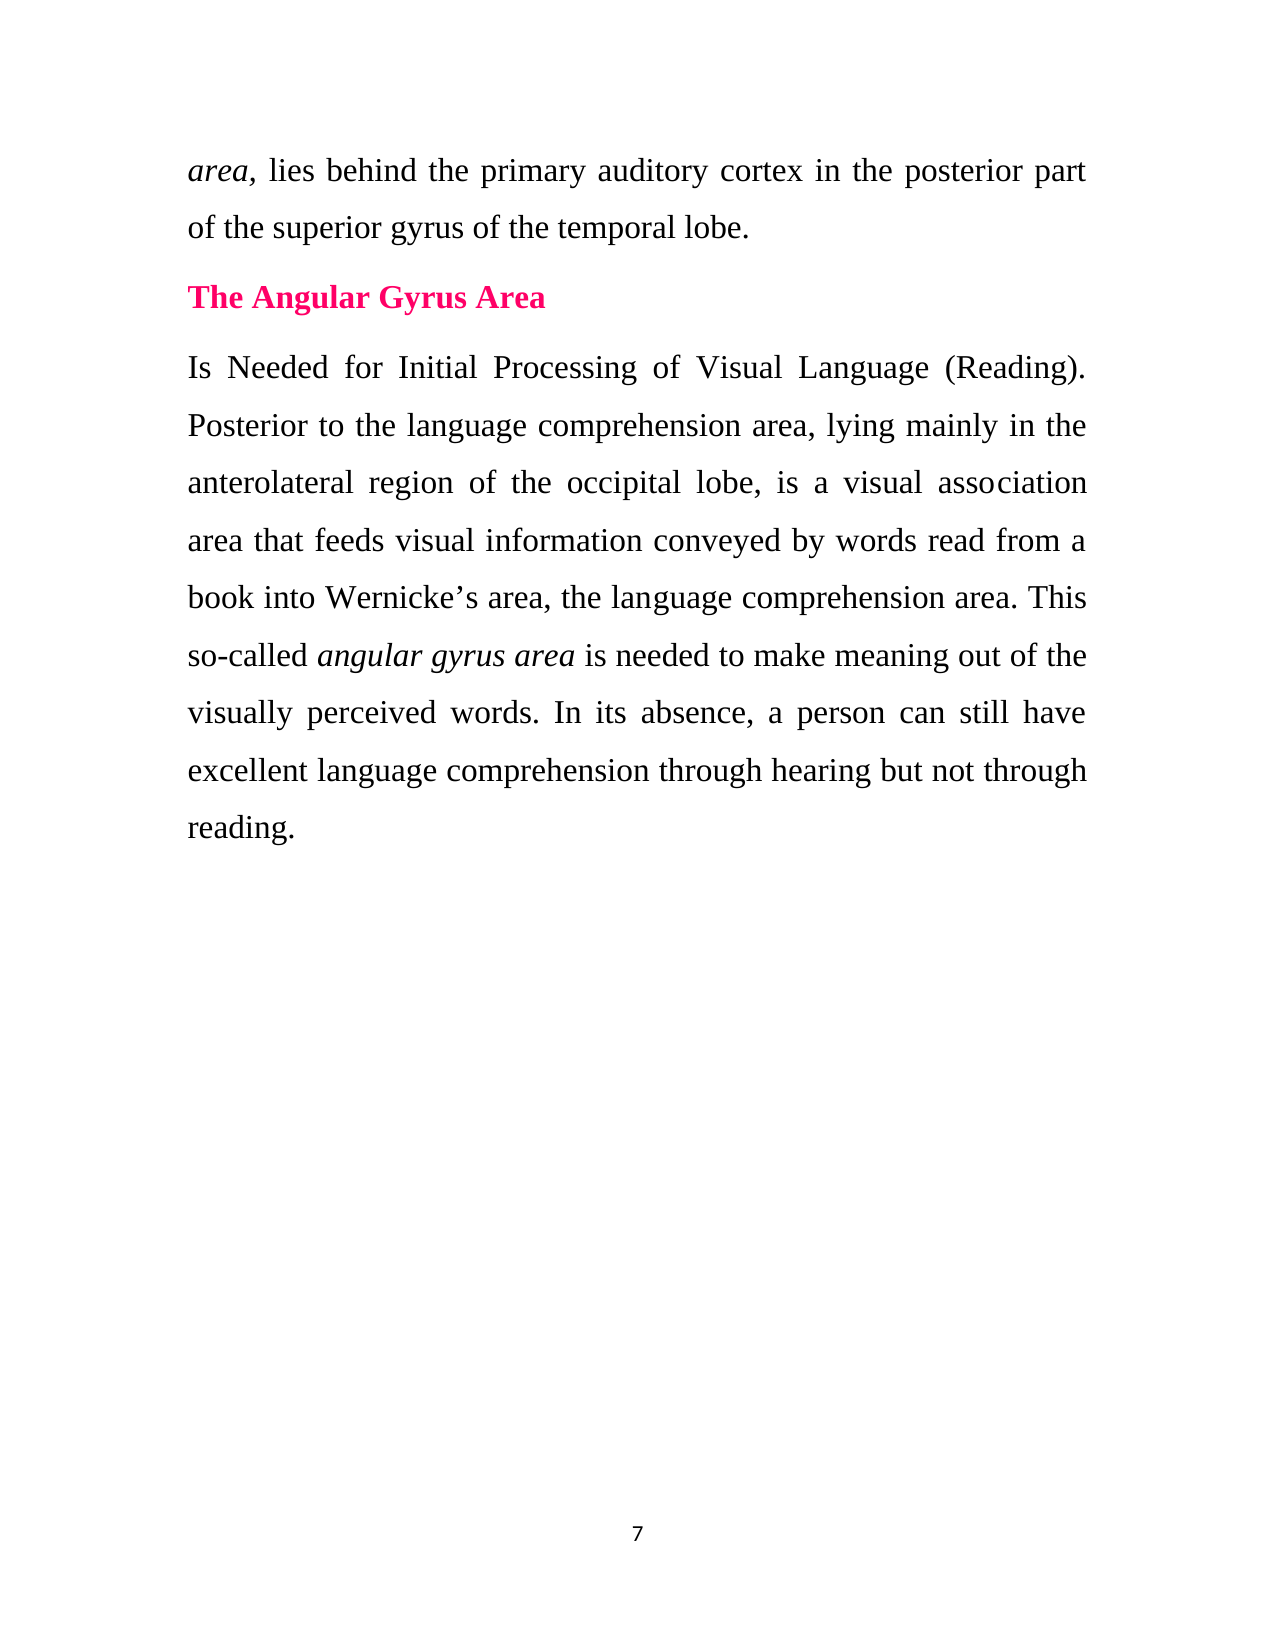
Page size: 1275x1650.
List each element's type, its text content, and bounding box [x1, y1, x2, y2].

text Is Needed for Initial Processing of Visual Language (Reading). Posterior to the language comprehension area, lying mainly in the anterolateral region of the occipital lobe, is a visual association area that feeds visual information conveyed by words read from a book into Wernicke’s area, the language comprehension area. This so-called angular gyrus area is needed to make meaning out of the visually perceived words. In its absence, a person can still have excellent language comprehension through hearing but not through reading. [187, 347, 1087, 846]
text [187, 150, 1087, 246]
text The Angular Gyrus Area [187, 277, 1087, 316]
